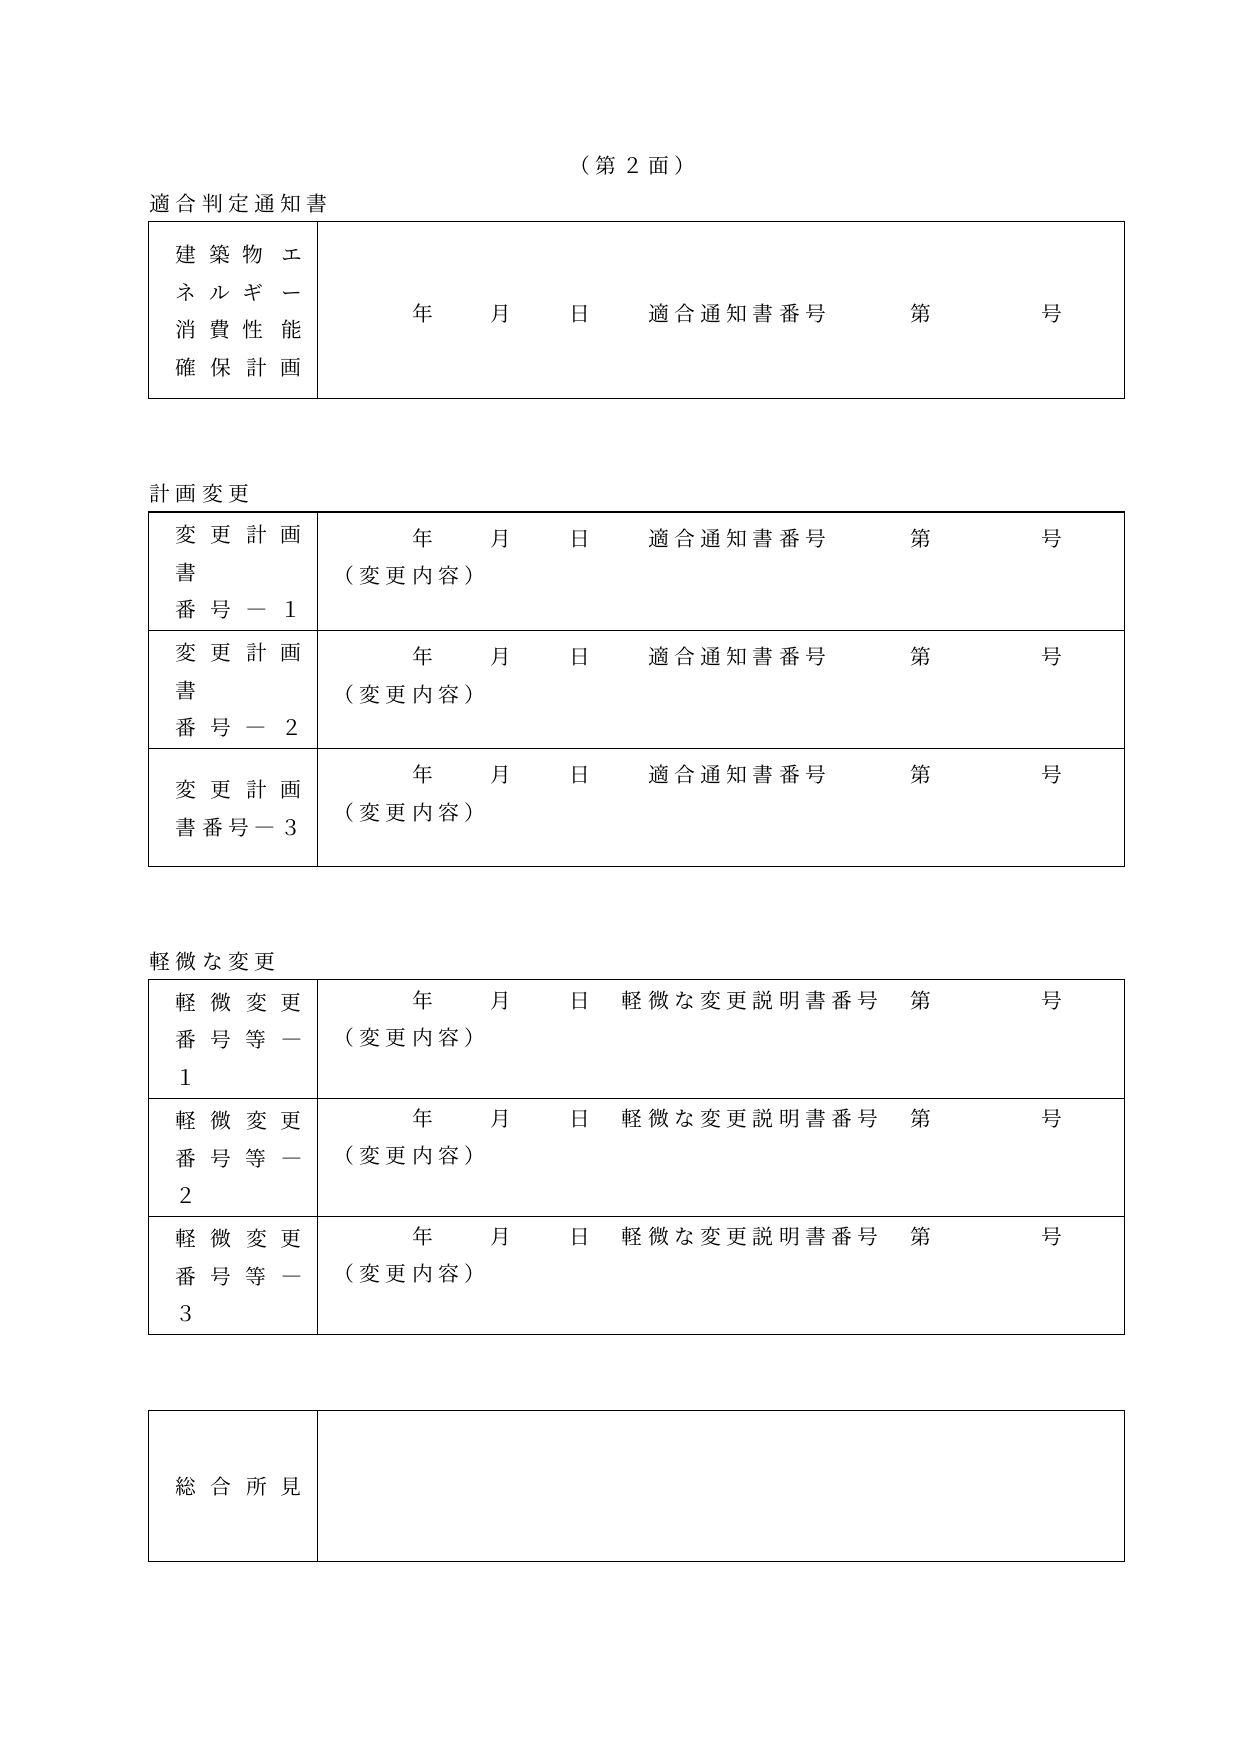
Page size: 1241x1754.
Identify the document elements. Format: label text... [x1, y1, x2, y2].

table_cell 年 月 日 適合通知書番号 第 号 （変更内容） [318, 749, 1124, 866]
table_cell 軽微変更 番号等―３ [149, 1217, 317, 1334]
table_cell 軽微変更 番号等―２ [149, 1099, 317, 1216]
table_cell 変更計画書 番号―２ [149, 631, 317, 748]
table_header 軽微変更 番号等―１ [149, 980, 317, 1097]
table_header 変更計画書 番号―１ [149, 513, 317, 629]
text 計画変更 [149, 474, 1121, 511]
table_header 総合所見 [149, 1411, 317, 1561]
text 適合判定通知書 [149, 183, 1121, 221]
table_header 年 月 日 適合通知書番号 第 号 [318, 222, 1124, 398]
text 軽微な変更 [149, 942, 1121, 979]
table_cell 年 月 日 軽微な変更説明書番号 第 号 （変更内容） [318, 1217, 1124, 1334]
table_header [318, 1411, 1124, 1561]
table_cell 年 月 日 適合通知書番号 第 号 （変更内容） [318, 631, 1124, 748]
table_header 建築物エネルギー消費性能 確保計画 [149, 222, 317, 398]
table_cell 変更計画書番号―３ [149, 749, 317, 866]
table_header 年 月 日 適合通知書番号 第 号 （変更内容） [318, 513, 1124, 629]
table_cell 年 月 日 軽微な変更説明書番号 第 号 （変更内容） [318, 1099, 1124, 1216]
text （第２面） [149, 146, 1121, 183]
table_header 年 月 日 軽微な変更説明書番号 第 号 （変更内容） [318, 980, 1124, 1097]
